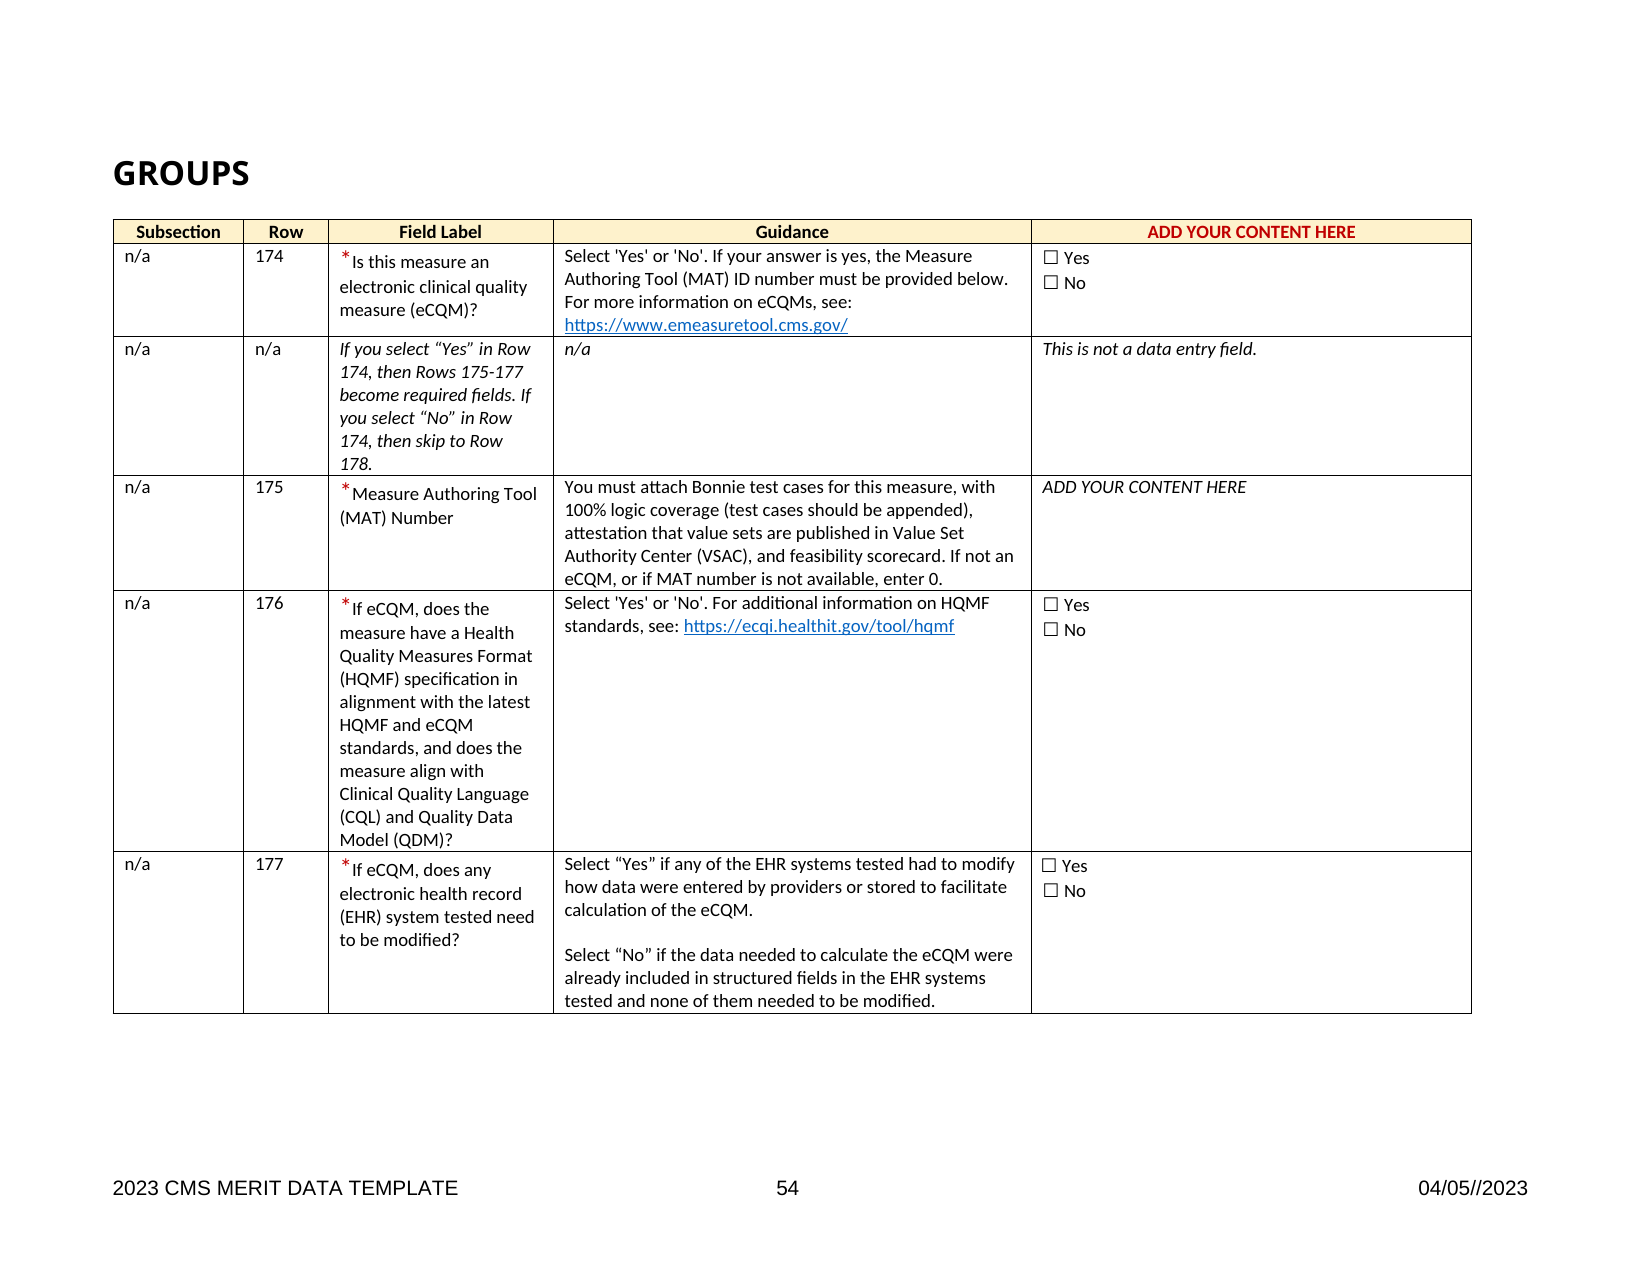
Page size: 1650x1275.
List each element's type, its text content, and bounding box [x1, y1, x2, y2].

table_cell If you select “Yes” in Row 174, then Rows 175-177 become required fields. If you select “No” in Row 174, then skip to Row 178. [329, 337, 553, 474]
table_cell *Measure Authoring Tool (MAT) Number [329, 476, 553, 590]
table_header Guidance [554, 220, 1031, 243]
table_cell n/a [554, 337, 1031, 474]
table_cell n/a [114, 337, 243, 474]
table_cell Select 'Yes' or 'No'. For additional information on HQMF standards, see: https://ecqi.healthit.gov/tool/hqmf [554, 591, 1031, 851]
table_cell n/a [114, 244, 243, 336]
table_header Subsection [114, 220, 243, 243]
table_header Row [244, 220, 328, 243]
table_cell 177 [244, 852, 328, 1012]
table_cell ADD YOUR CONTENT HERE [1032, 476, 1471, 590]
table_cell Yes No [1032, 591, 1471, 851]
table_cell n/a [244, 337, 328, 474]
table_cell Select 'Yes' or 'No'. If your answer is yes, the Measure Authoring Tool (MAT) ID number must be provided below. For more information on eCQMs, see: https://www.emeasuretool.cms.gov/ [554, 244, 1031, 336]
table_header ADD YOUR CONTENT HERE [1032, 220, 1471, 243]
table_header Field Label [329, 220, 553, 243]
subtitle GROUPS [112, 150, 1537, 195]
table_cell You must attach Bonnie test cases for this measure, with 100% logic coverage (test cases should be appended), attestation that value sets are published in Value Set Authority Center (VSAC), and feasibility scorecard. If not an eCQM, or if MAT number is not available, enter 0. [554, 476, 1031, 590]
table_cell *If eCQM, does the measure have a Health Quality Measures Format (HQMF) specification in alignment with the latest HQMF and eCQM standards, and does the measure align with Clinical Quality Language (CQL) and Quality Data Model (QDM)? [329, 591, 553, 851]
table_cell *Is this measure an electronic clinical quality measure (eCQM)? [329, 244, 553, 336]
table_cell n/a [114, 852, 243, 1012]
table_cell Yes No [1032, 852, 1471, 1012]
table_cell 174 [244, 244, 328, 336]
table_cell *If eCQM, does any electronic health record (EHR) system tested need to be modified? [329, 852, 553, 1012]
table_cell 176 [244, 591, 328, 851]
table_cell Select “Yes” if any of the EHR systems tested had to modify how data were entered by providers or stored to facilitate calculation of the eCQM. Select “No” if the data needed to calculate the eCQM were already included in structured fields in the EHR systems tested and none of them needed to be modified. [554, 852, 1031, 1012]
table_cell Yes No [1032, 244, 1471, 336]
table_cell 175 [244, 476, 328, 590]
table_cell n/a [114, 476, 243, 590]
table_cell n/a [114, 591, 243, 851]
table_cell This is not a data entry field. [1032, 337, 1471, 474]
